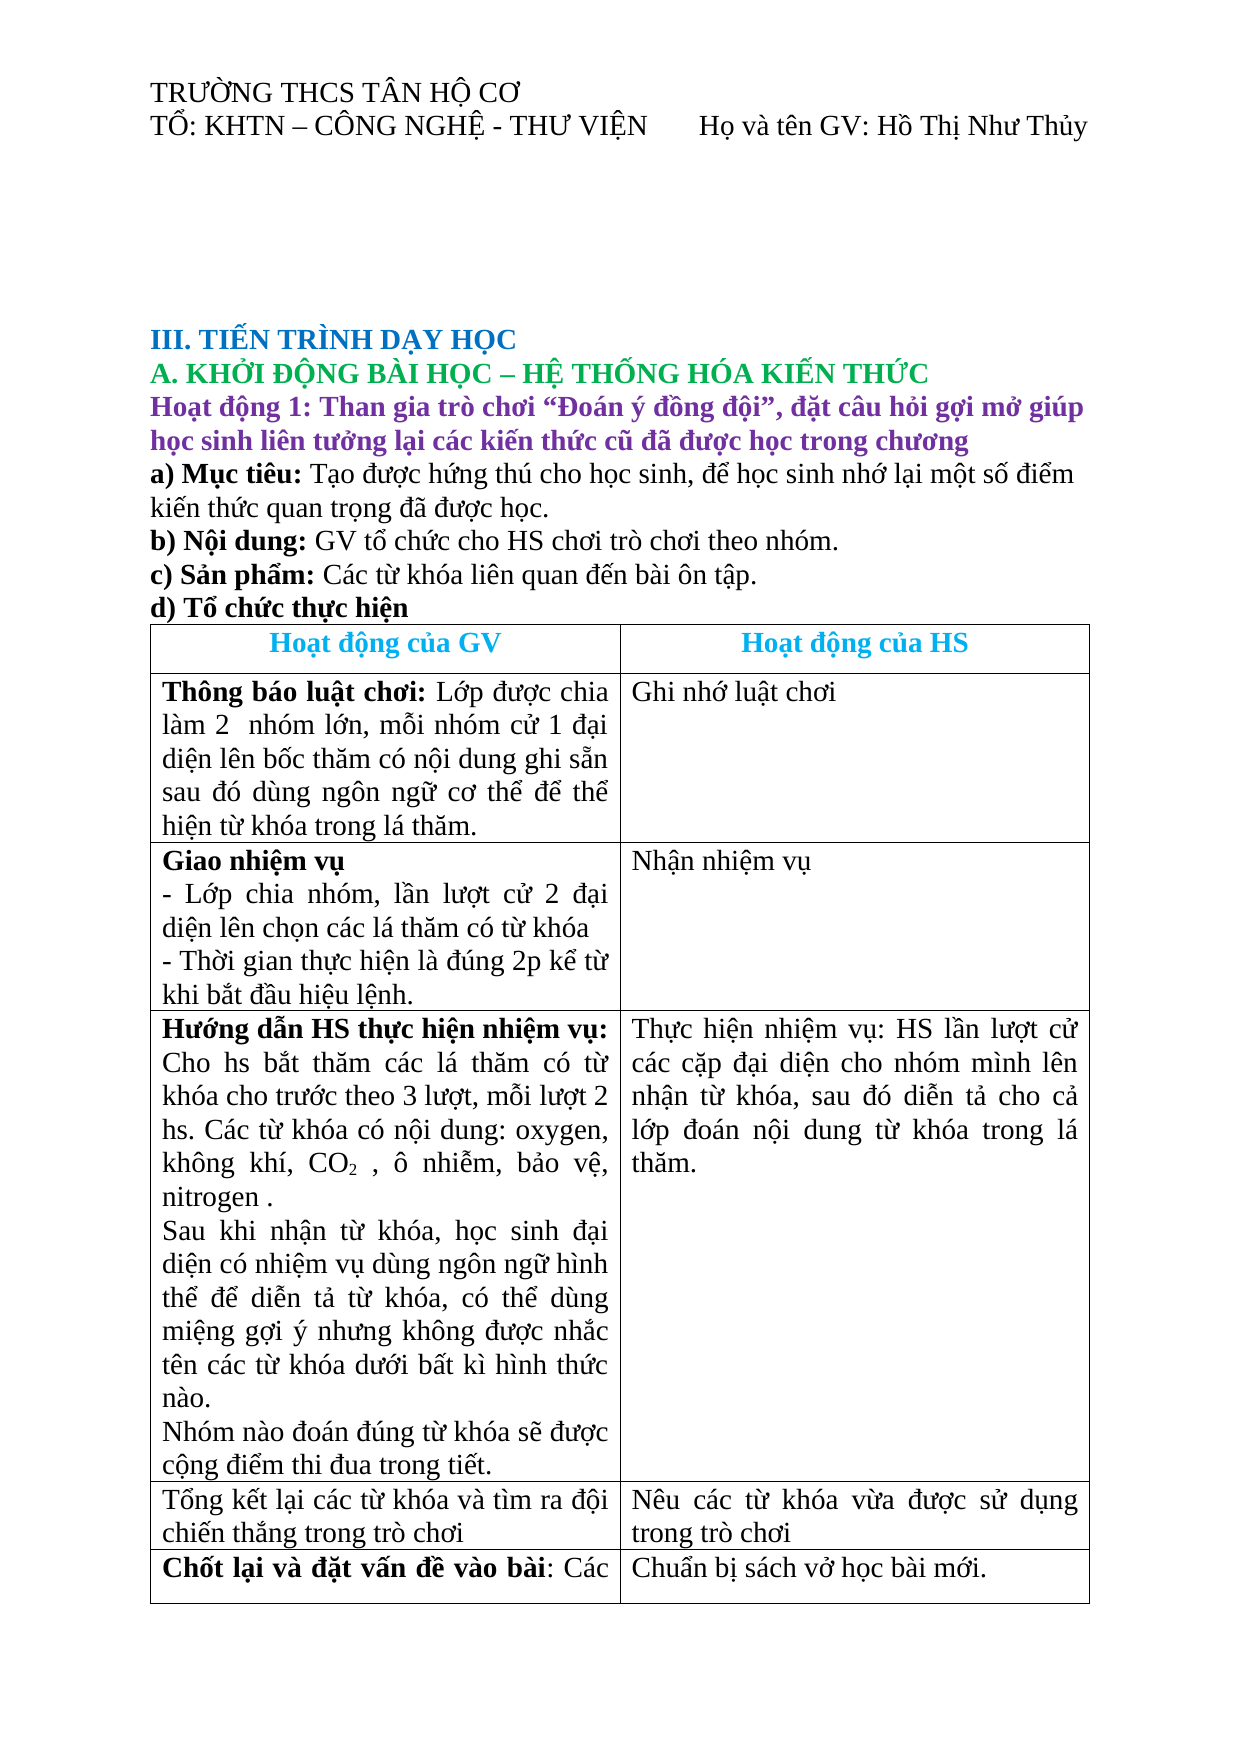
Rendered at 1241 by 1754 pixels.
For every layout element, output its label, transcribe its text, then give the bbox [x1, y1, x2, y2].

table_cell Nêu các từ khóa vừa được sử dụng trong trò chơi [621, 1482, 1089, 1549]
table_cell Thông báo luật chơi: Lớp được chia làm 2 nhóm lớn, mỗi nhóm cử 1 đại diện lên bốc thăm có nội dung ghi sẵn sau đó dùng ngôn ngữ cơ thể để thể hiện từ khóa trong lá thăm. [151, 674, 620, 842]
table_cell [151, 1550, 620, 1603]
table_cell Tổng kết lại các từ khóa và tìm ra đội chiến thắng trong trò chơi [151, 1482, 620, 1549]
text III. TIẾN TRÌNH DẠY HỌC [150, 322, 1090, 356]
table_cell Ghi nhớ luật chơi [621, 674, 1089, 842]
table_cell Nhận nhiệm vụ [621, 843, 1089, 1010]
text c) Sản phẩm: Các từ khóa liên quan đến bài ôn tập. [150, 557, 1090, 591]
table_cell Hướng dẫn HS thực hiện nhiệm vụ: Cho hs bắt thăm các lá thăm có từ khóa cho trước theo 3 lượt, mỗi lượt 2 hs. Các từ khóa có nội dung: oxygen, không khí, CO2 , ô nhiễm, bảo vệ, nitrogen . Sau khi nhận từ khóa, học sinh đại diện có nhiệm vụ dùng ngôn ngữ hình thể để diễn tả từ khóa, có thể dùng miệng gợi ý nhưng không được nhắc tên các từ khóa dưới bất kì hình thức nào. Nhóm nào đoán đúng từ khóa sẽ được cộng điểm thi đua trong tiết. [151, 1011, 620, 1481]
text d) Tổ chức thực hiện [150, 591, 1090, 624]
text b) Nội dung: GV tổ chức cho HS chơi trò chơi theo nhóm. [150, 523, 1090, 557]
table_cell Thực hiện nhiệm vụ: HS lần lượt cử các cặp đại diện cho nhóm mình lên nhận từ khóa, sau đó diễn tả cho cả lớp đoán nội dung từ khóa trong lá thăm. [621, 1011, 1089, 1481]
text a) Mục tiêu: Tạo được hứng thú cho học sinh, để học sinh nhớ lại một số điểm kiến thức quan trọng đã được học. [150, 456, 1090, 523]
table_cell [621, 1550, 1089, 1603]
table_header Hoạt động của GV [151, 625, 620, 673]
table_cell Giao nhiệm vụ - Lớp chia nhóm, lần lượt cử 2 đại diện lên chọn các lá thăm có từ khóa - Thời gian thực hiện là đúng 2p kể từ khi bắt đầu hiệu lệnh. [151, 843, 620, 1010]
text Hoạt động 1: Than gia trò chơi “Đoán ý đồng đội”, đặt câu hỏi gợi mở giúp học sinh liên tưởng lại các kiến thức cũ đã được học trong chương [150, 389, 1090, 456]
table_header Hoạt động của HS [621, 625, 1089, 673]
text A. KHỞI ĐỘNG BÀI HỌC – HỆ THỐNG HÓA KIẾN THỨC [150, 356, 1090, 389]
